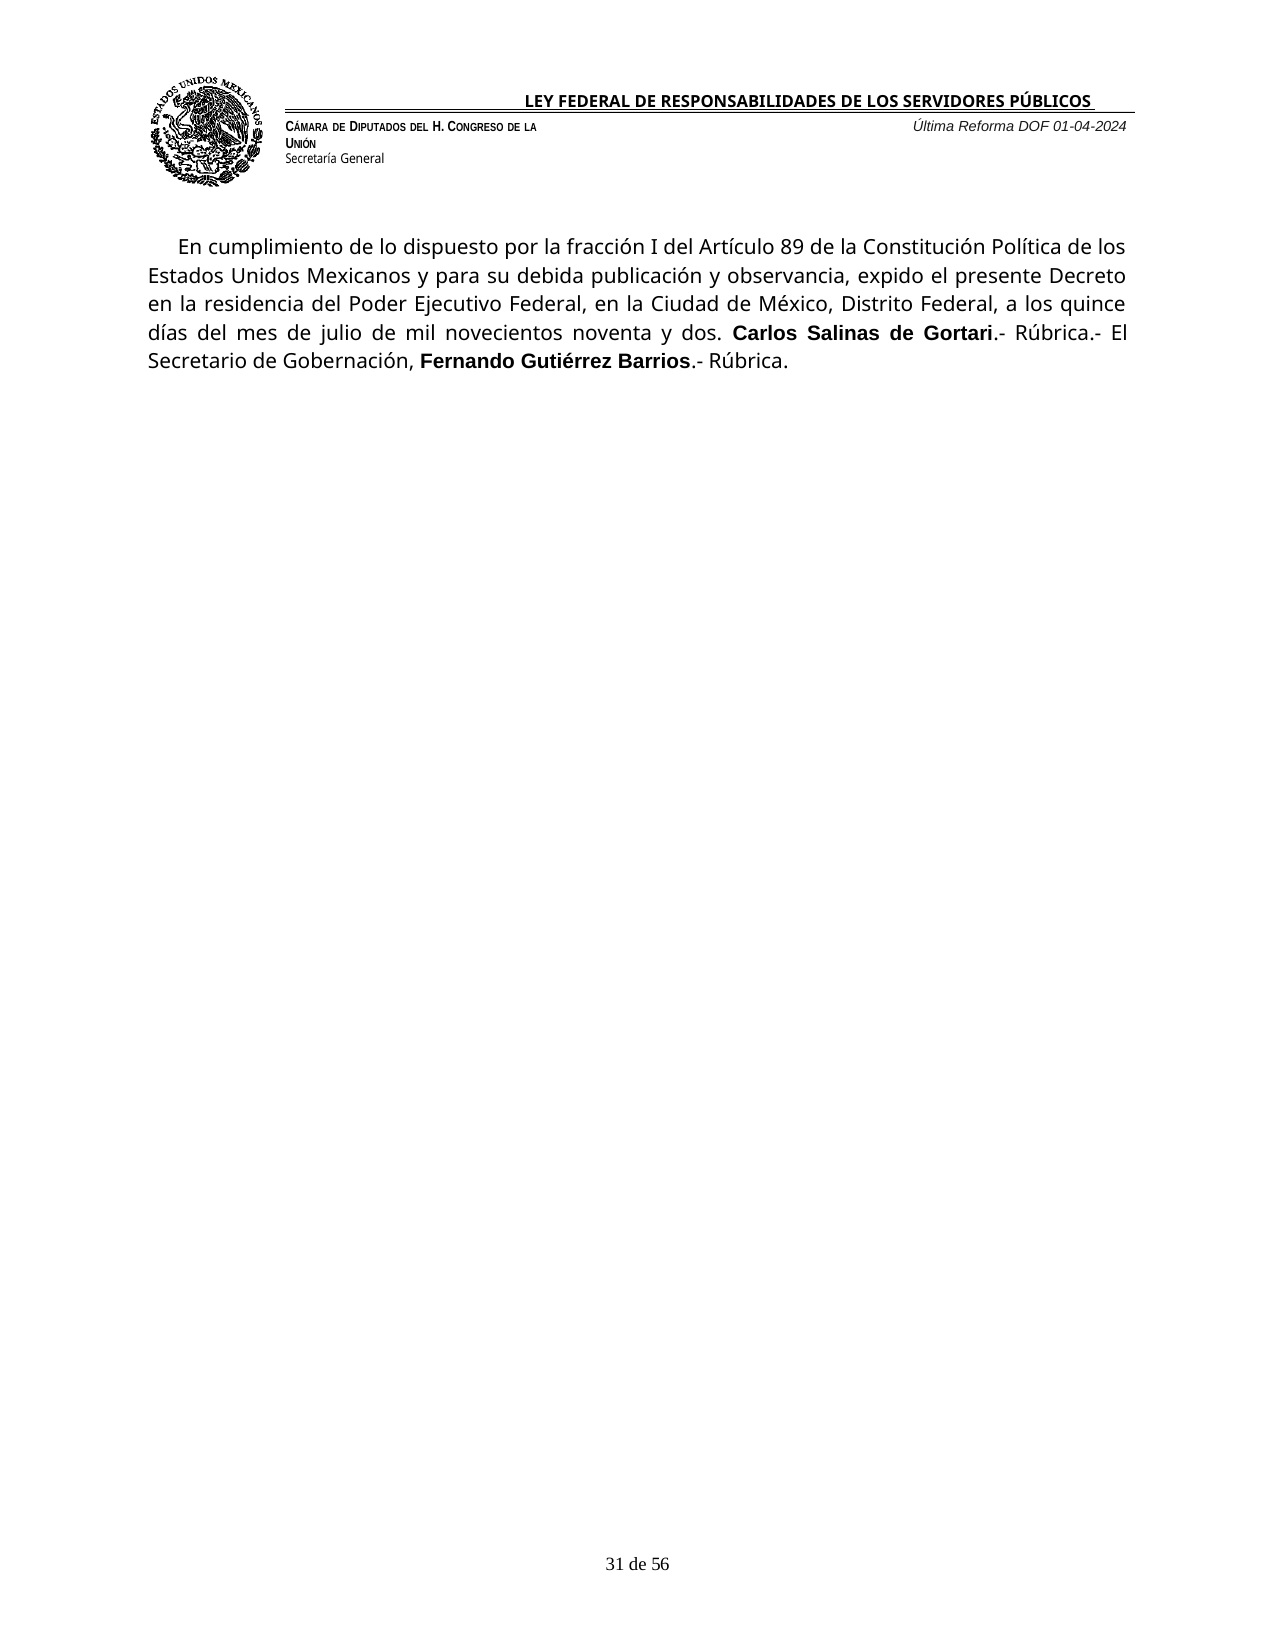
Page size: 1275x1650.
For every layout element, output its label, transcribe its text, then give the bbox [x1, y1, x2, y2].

text En cumplimiento de lo dispuesto por la fracción I del Artículo 89 de la Constitución Política de los Estados Unidos Mexicanos y para su debida publicación y observancia, expido el presente Decreto en la residencia del Poder Ejecutivo Federal, en la Ciudad de México, Distrito Federal, a los quince días del mes de julio de mil novecientos noventa y dos. Carlos Salinas de Gortari.- Rúbrica.- El Secretario de Gobernación, Fernando Gutiérrez Barrios.- Rúbrica. [148, 232, 1128, 374]
picture [150, 76, 263, 187]
